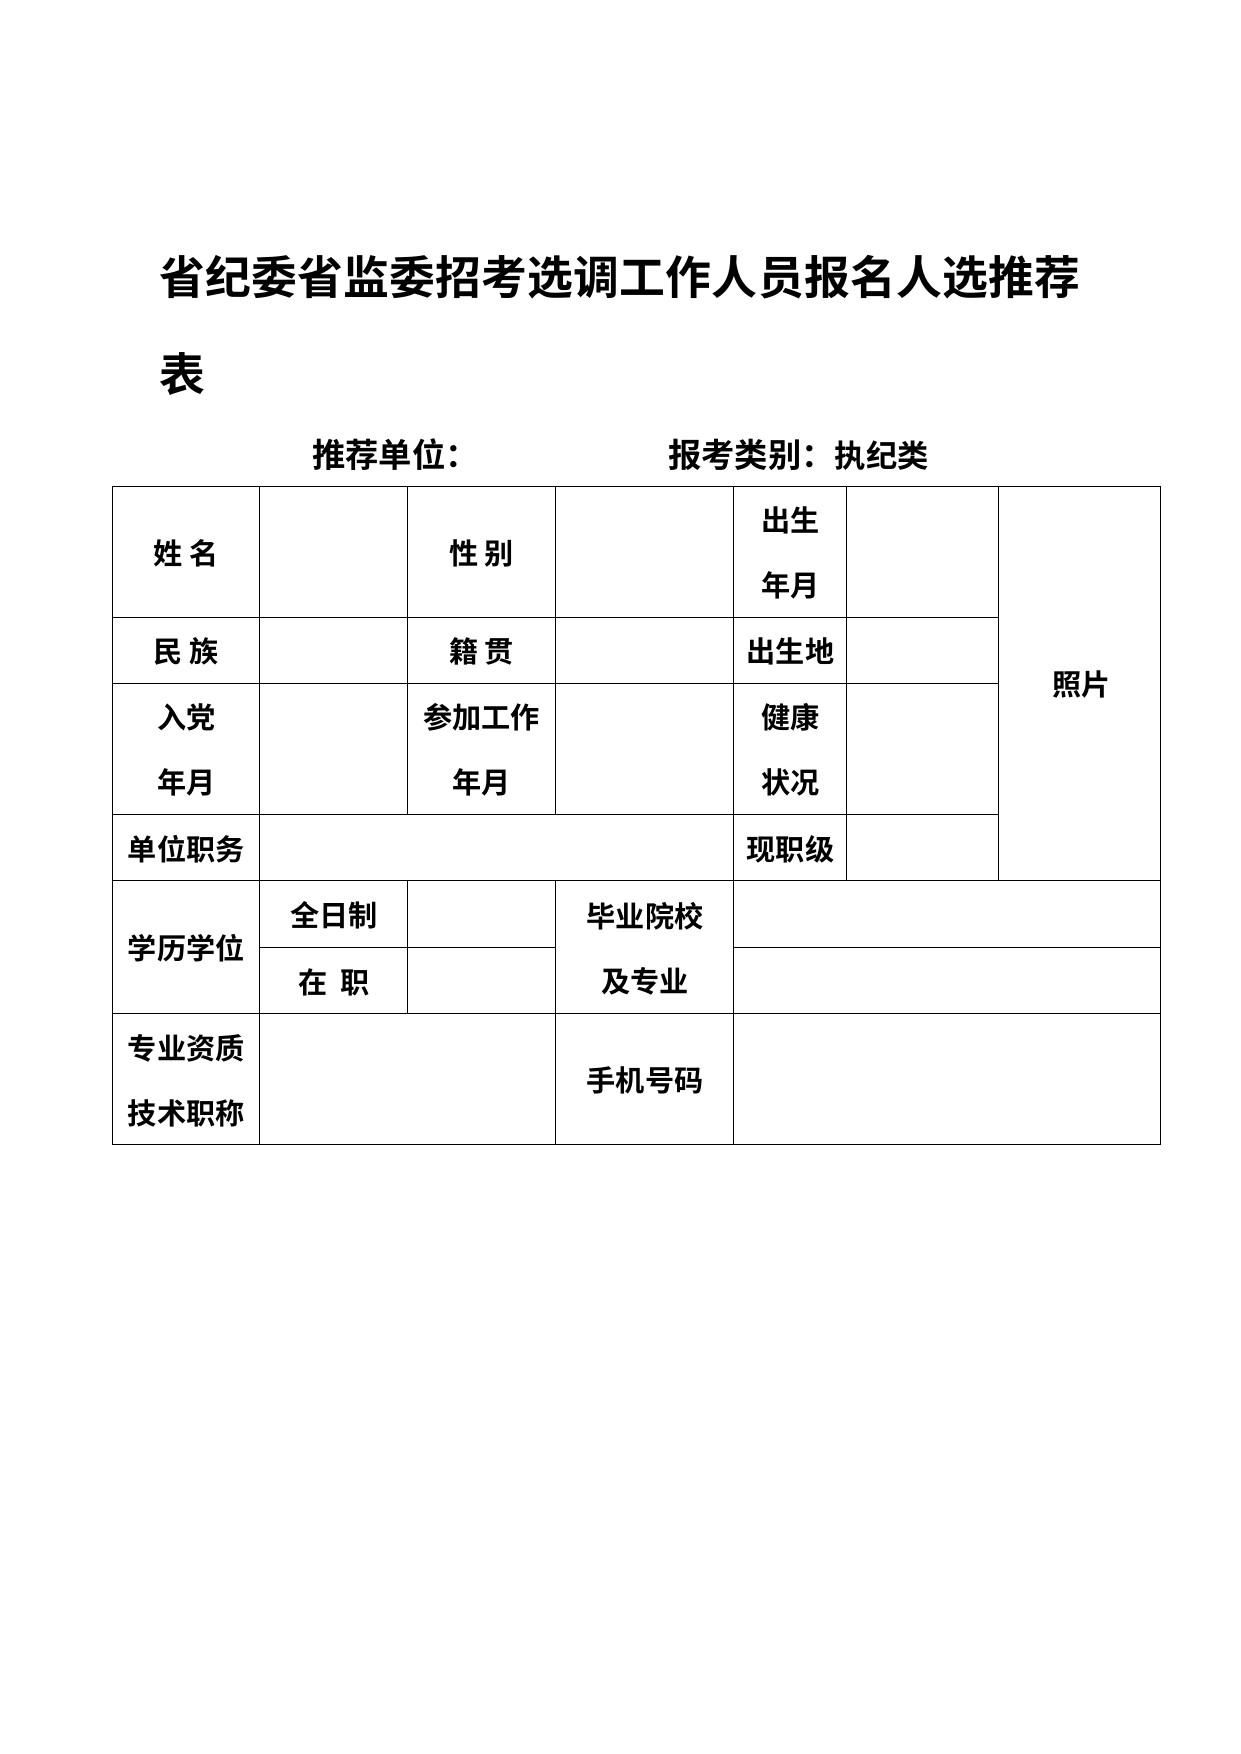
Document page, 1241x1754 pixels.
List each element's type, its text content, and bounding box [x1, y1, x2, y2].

table_cell 入党 年月 [113, 684, 259, 814]
table_cell 学历学位 [113, 881, 259, 1013]
table_header [556, 487, 733, 617]
table_cell 单位职务 [113, 815, 259, 880]
table_header 出生 年月 [734, 487, 846, 617]
table_cell [260, 815, 733, 880]
table_header [847, 487, 998, 617]
table_cell [408, 948, 555, 1013]
table_header 照片 [999, 487, 1160, 880]
table_cell [847, 618, 998, 683]
table_cell [734, 948, 1160, 1013]
table_cell 民 族 [113, 618, 259, 683]
table_cell [260, 1014, 555, 1144]
table_cell [847, 684, 998, 814]
table_header 性 别 [408, 487, 555, 617]
text 省纪委省监委招考选调工作人员报名人选推荐表 [159, 226, 1081, 421]
table_cell [556, 618, 733, 683]
table_cell [847, 815, 998, 880]
table_cell [556, 684, 733, 814]
table_cell 全日制 [260, 881, 407, 947]
table_cell 在 职 [260, 948, 407, 1013]
table_cell 参加工作年月 [408, 684, 555, 814]
table_header [260, 487, 407, 617]
table_cell 手机号码 [556, 1014, 733, 1144]
table_cell [260, 684, 407, 814]
table_cell 专业资质技术职称 [113, 1014, 259, 1144]
table_cell [260, 618, 407, 683]
table_cell [408, 881, 555, 947]
text 推荐单位： 报考类别：执纪类 [159, 421, 1081, 486]
table_cell 籍 贯 [408, 618, 555, 683]
table_header 姓 名 [113, 487, 259, 617]
table_cell 健康 状况 [734, 684, 846, 814]
table_cell 出生地 [734, 618, 846, 683]
table_cell 毕业院校 及专业 [556, 881, 733, 1013]
table_cell [734, 881, 1160, 947]
table_cell [734, 1014, 1160, 1144]
table_cell 现职级 [734, 815, 846, 880]
